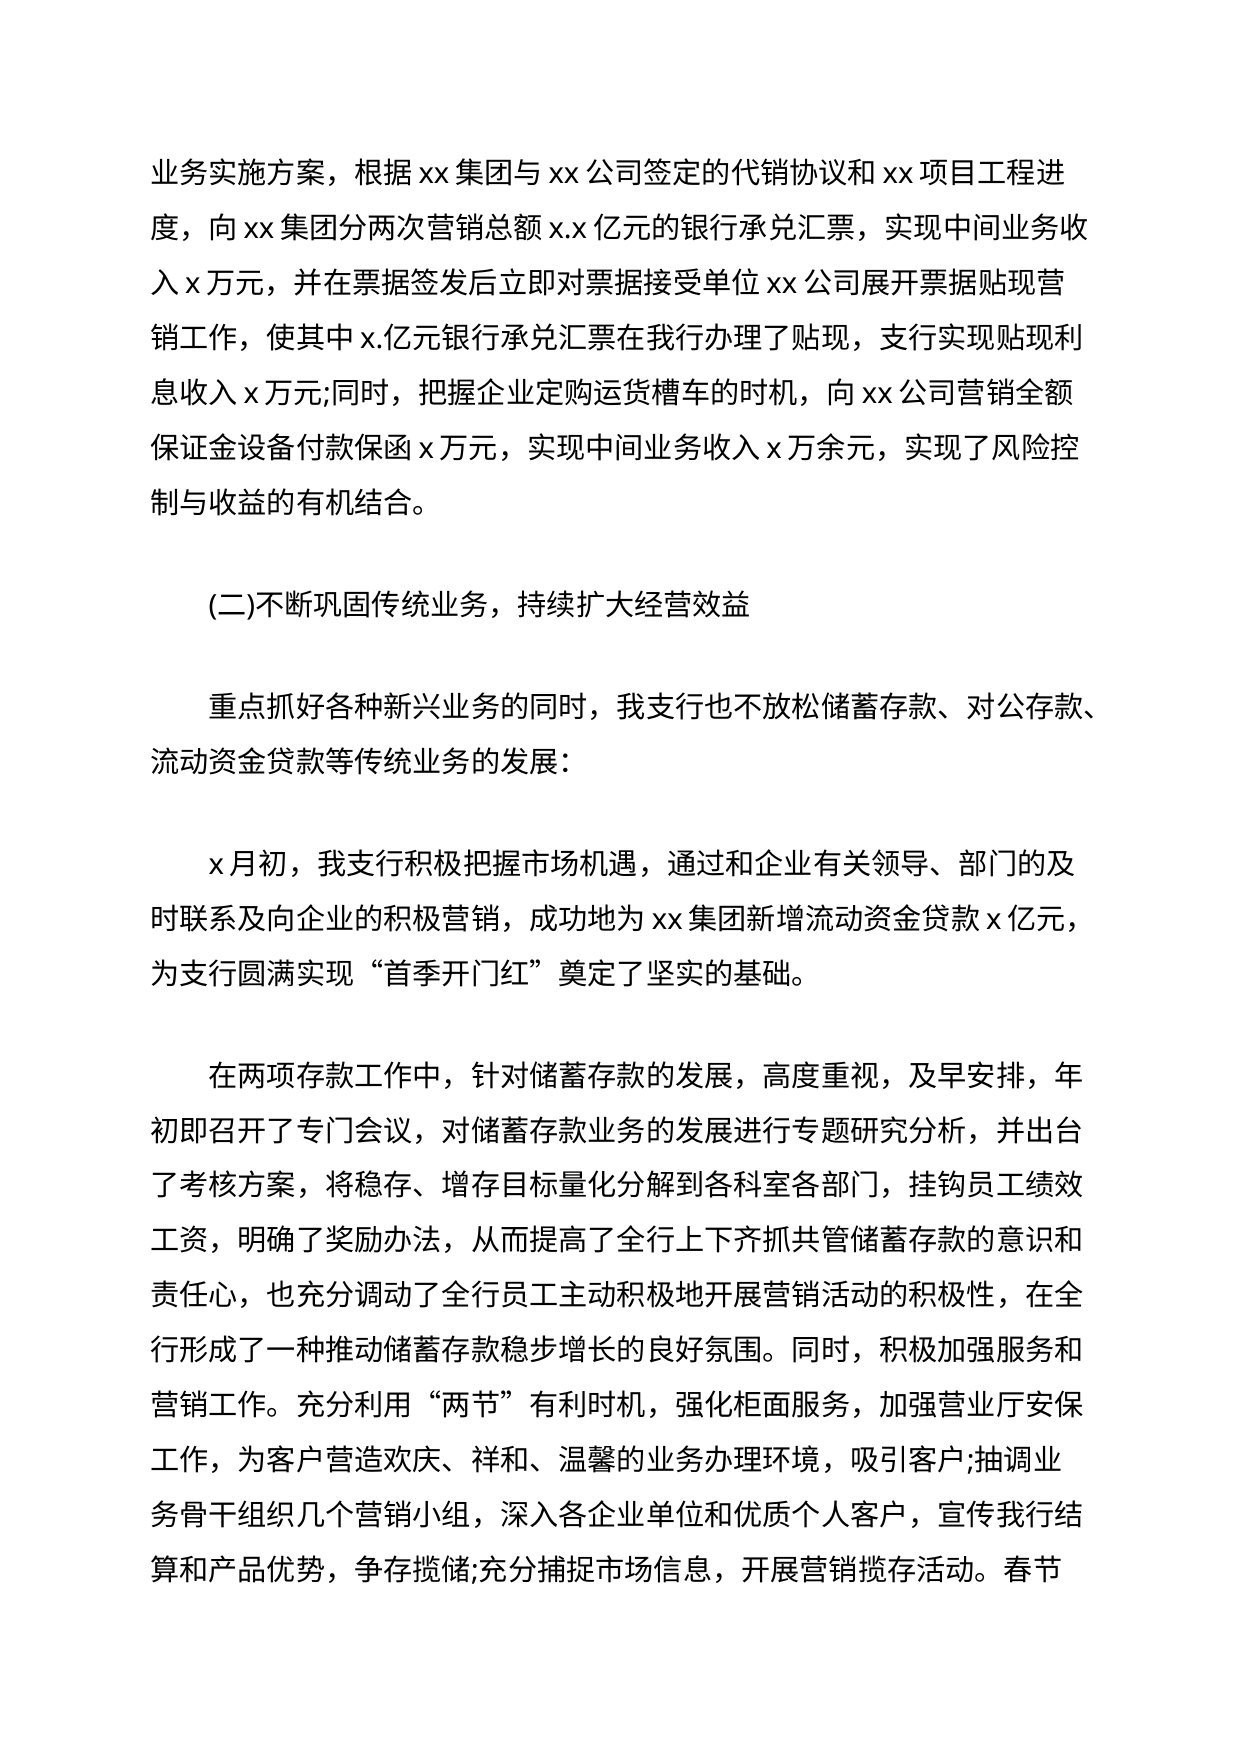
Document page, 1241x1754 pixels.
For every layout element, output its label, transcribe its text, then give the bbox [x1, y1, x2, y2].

text 重点抓好各种新兴业务的同时，我支行也不放松储蓄存款、对公存款、流动资金贷款等传统业务的发展： [150, 684, 1090, 781]
text x月初，我支行积极把握市场机遇，通过和企业有关领导、部门的及时联系及向企业的积极营销，成功地为xx集团新增流动资金贷款x亿元，为支行圆满实现“首季开门红”奠定了坚实的基础。 [150, 840, 1090, 993]
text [150, 150, 1090, 522]
text (二)不断巩固传统业务，持续扩大经营效益 [150, 582, 1090, 624]
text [150, 1052, 1090, 1589]
